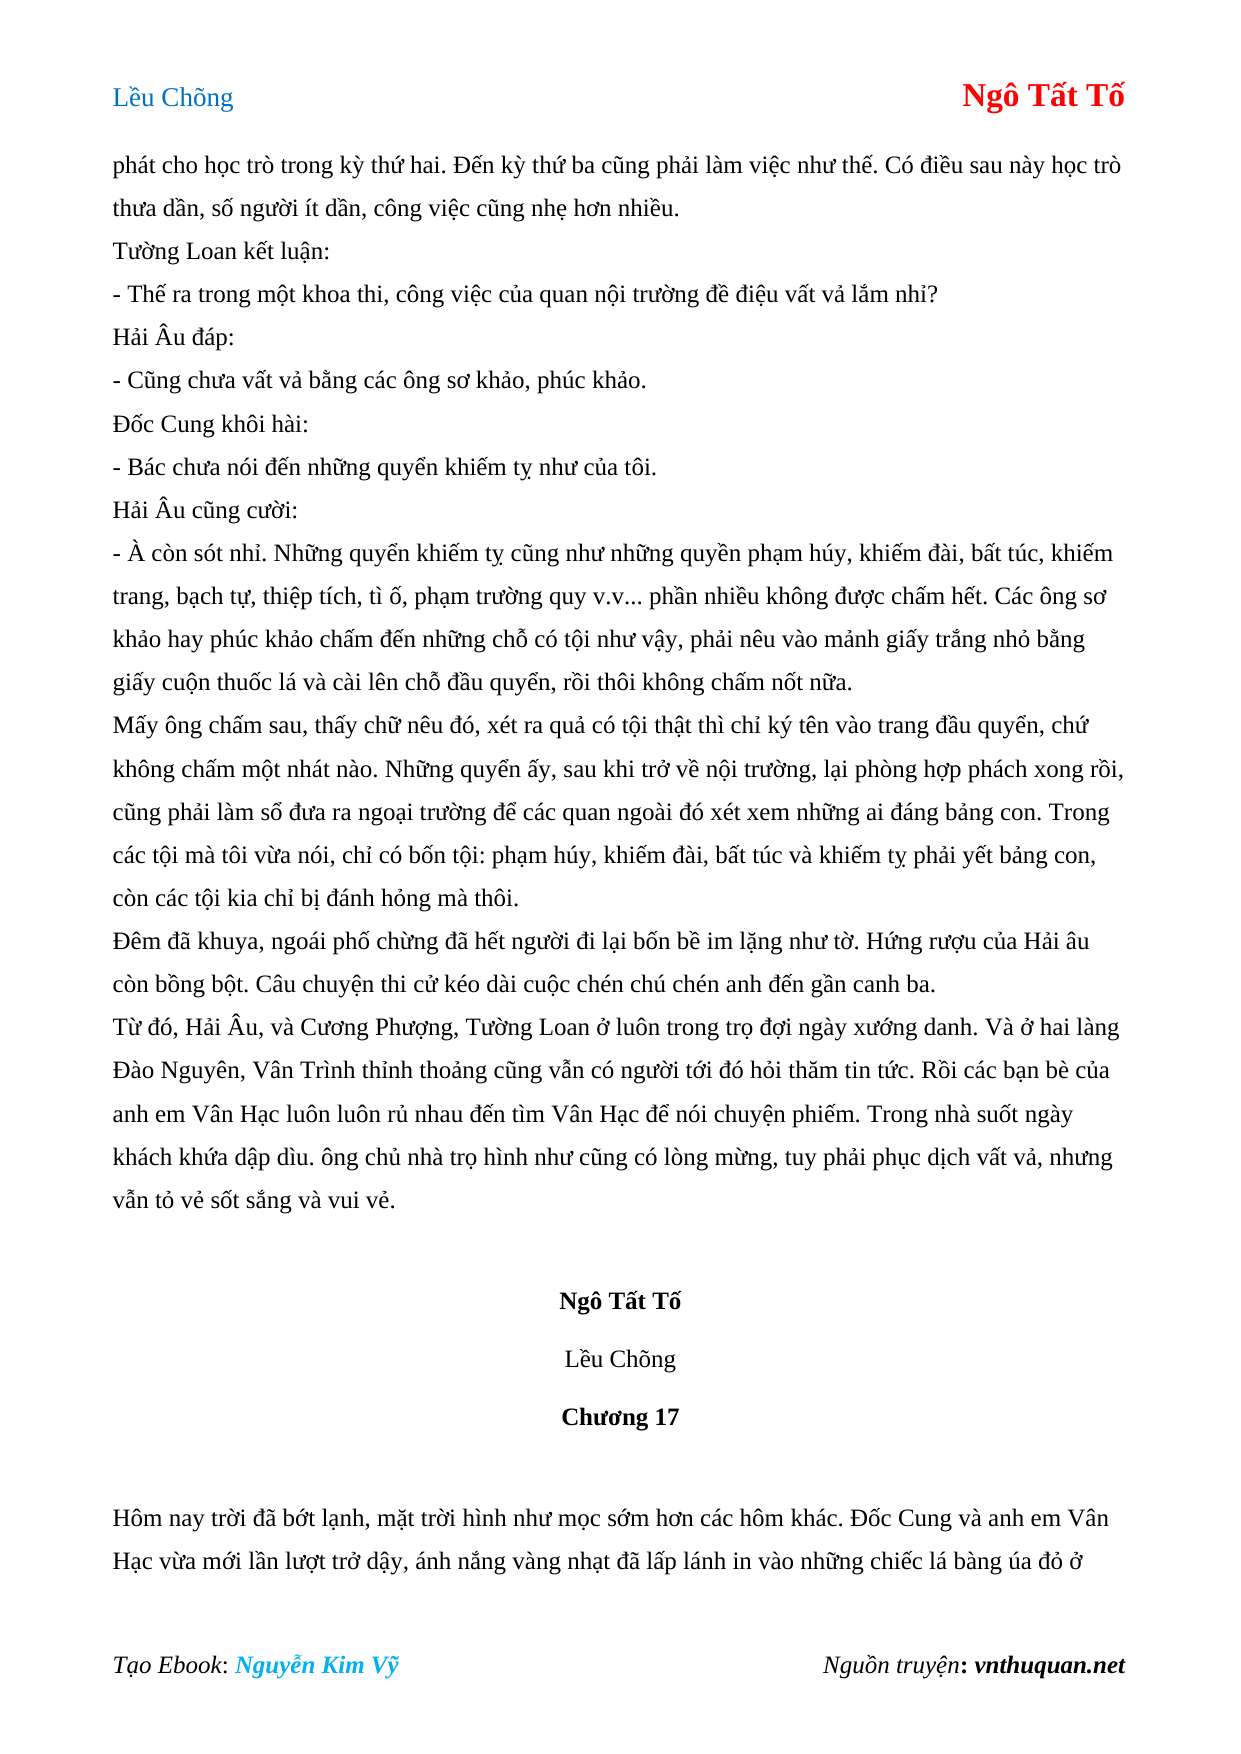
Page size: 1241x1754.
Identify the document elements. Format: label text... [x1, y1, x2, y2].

text Lều Chõng [112, 1344, 1128, 1373]
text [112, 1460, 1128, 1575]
text Chương 17 [112, 1402, 1128, 1431]
text Ngô Tất Tố [112, 1286, 1128, 1315]
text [112, 150, 1128, 1214]
